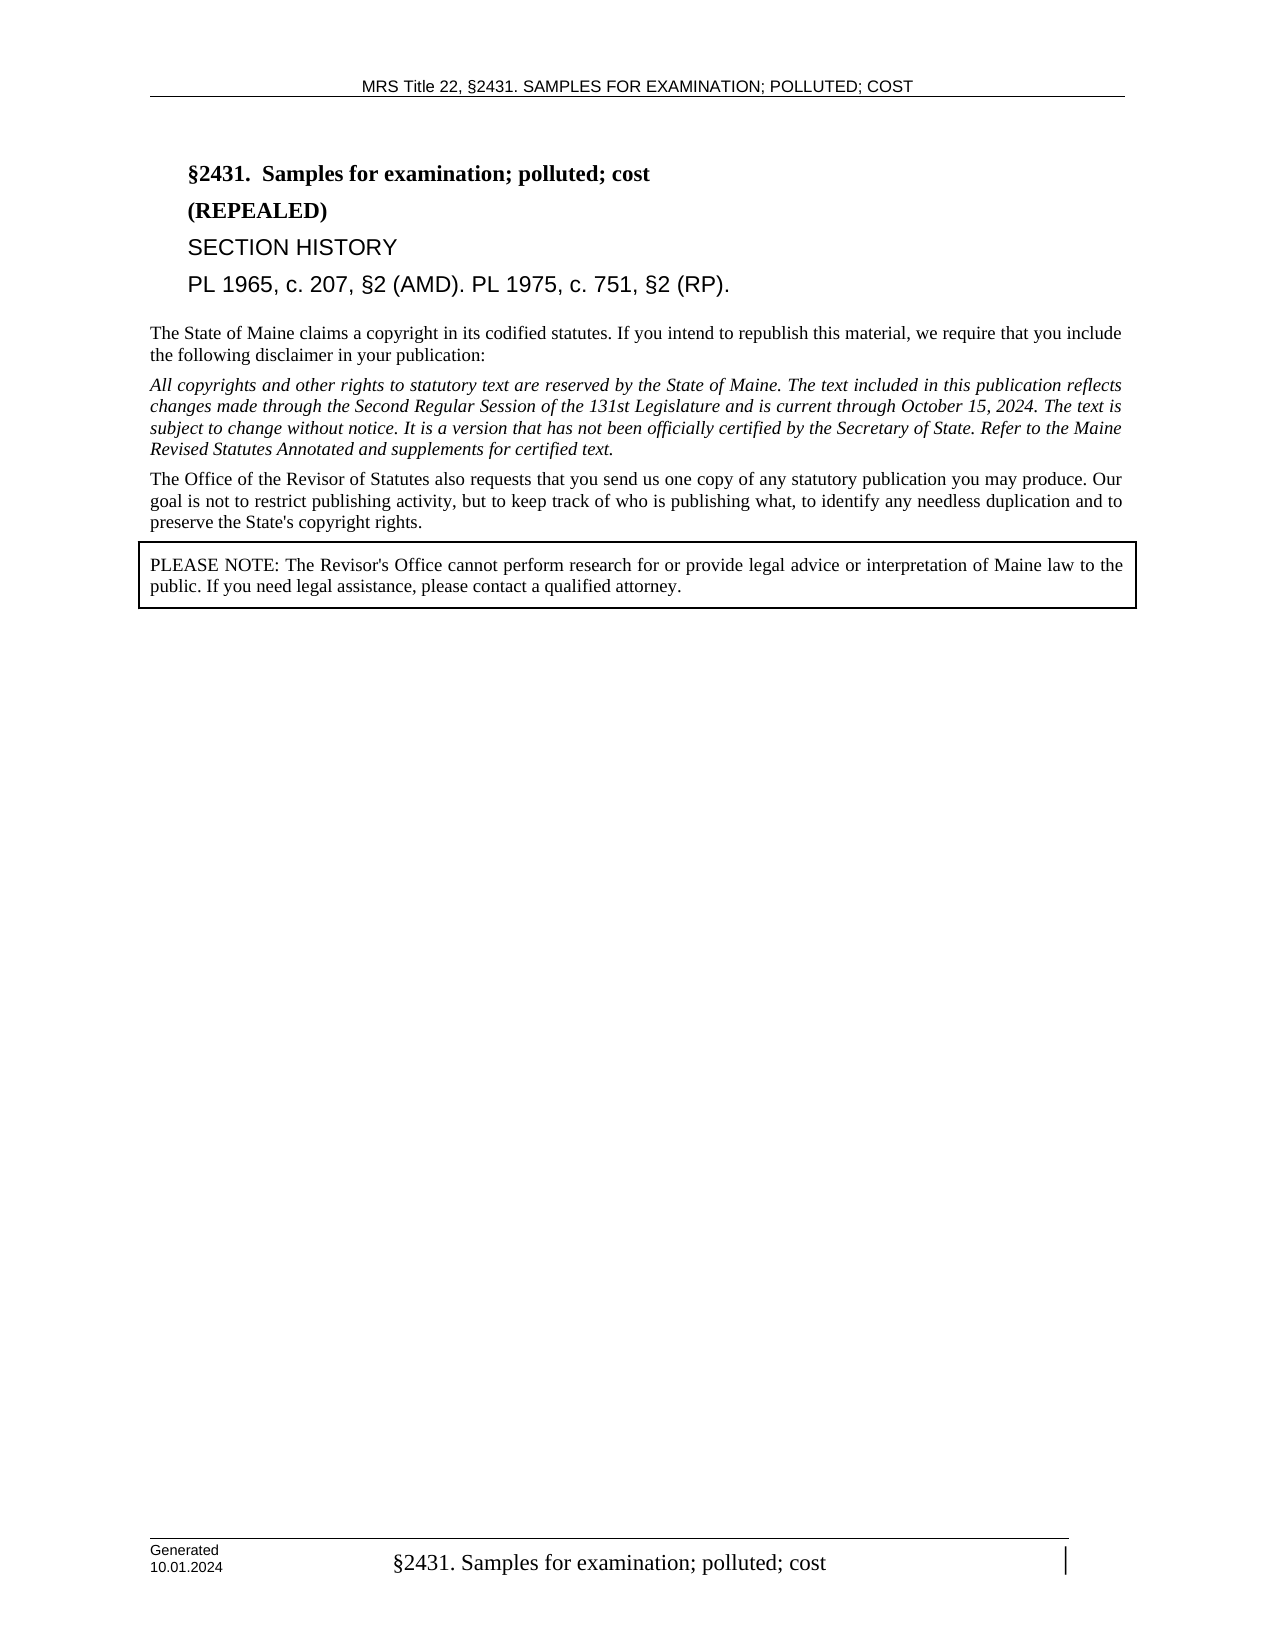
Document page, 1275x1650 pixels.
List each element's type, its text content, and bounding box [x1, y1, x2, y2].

text (REPEALED) [187, 197, 1125, 223]
text PL 1965, c. 207, §2 (AMD). PL 1975, c. 751, §2 (RP). [187, 271, 1125, 297]
text The State of Maine claims a copyright in its codified statutes. If you intend to republish this material, we require that you include the following disclaimer in your publication: [150, 322, 1125, 365]
text SECTION HISTORY [187, 234, 1125, 260]
text The Office of the Revisor of Statutes also requests that you send us one copy of any statutory publication you may produce. Our goal is not to restrict publishing activity, but to keep track of who is publishing what, to identify any needless duplication and to preserve the State's copyright rights. [150, 468, 1125, 533]
text PLEASE NOTE: The Revisor's Office cannot perform research for or provide legal advice or interpretation of Maine law to the public. If you need legal assistance, please contact a qualified attorney. [140, 543, 1135, 607]
text All copyrights and other rights to statutory text are reserved by the State of Maine. The text included in this publication reflects changes made through the Second Regular Session of the 131st Legislature and is current through October 15, 2024 . The text is subject to change without notice. It is a version that has not been officially certified by the Secretary of State. Refer to the Maine Revised Statutes Annotated and supplements for certified text. [150, 373, 1125, 460]
text §2431. Samples for examination; polluted; cost [187, 160, 1125, 187]
